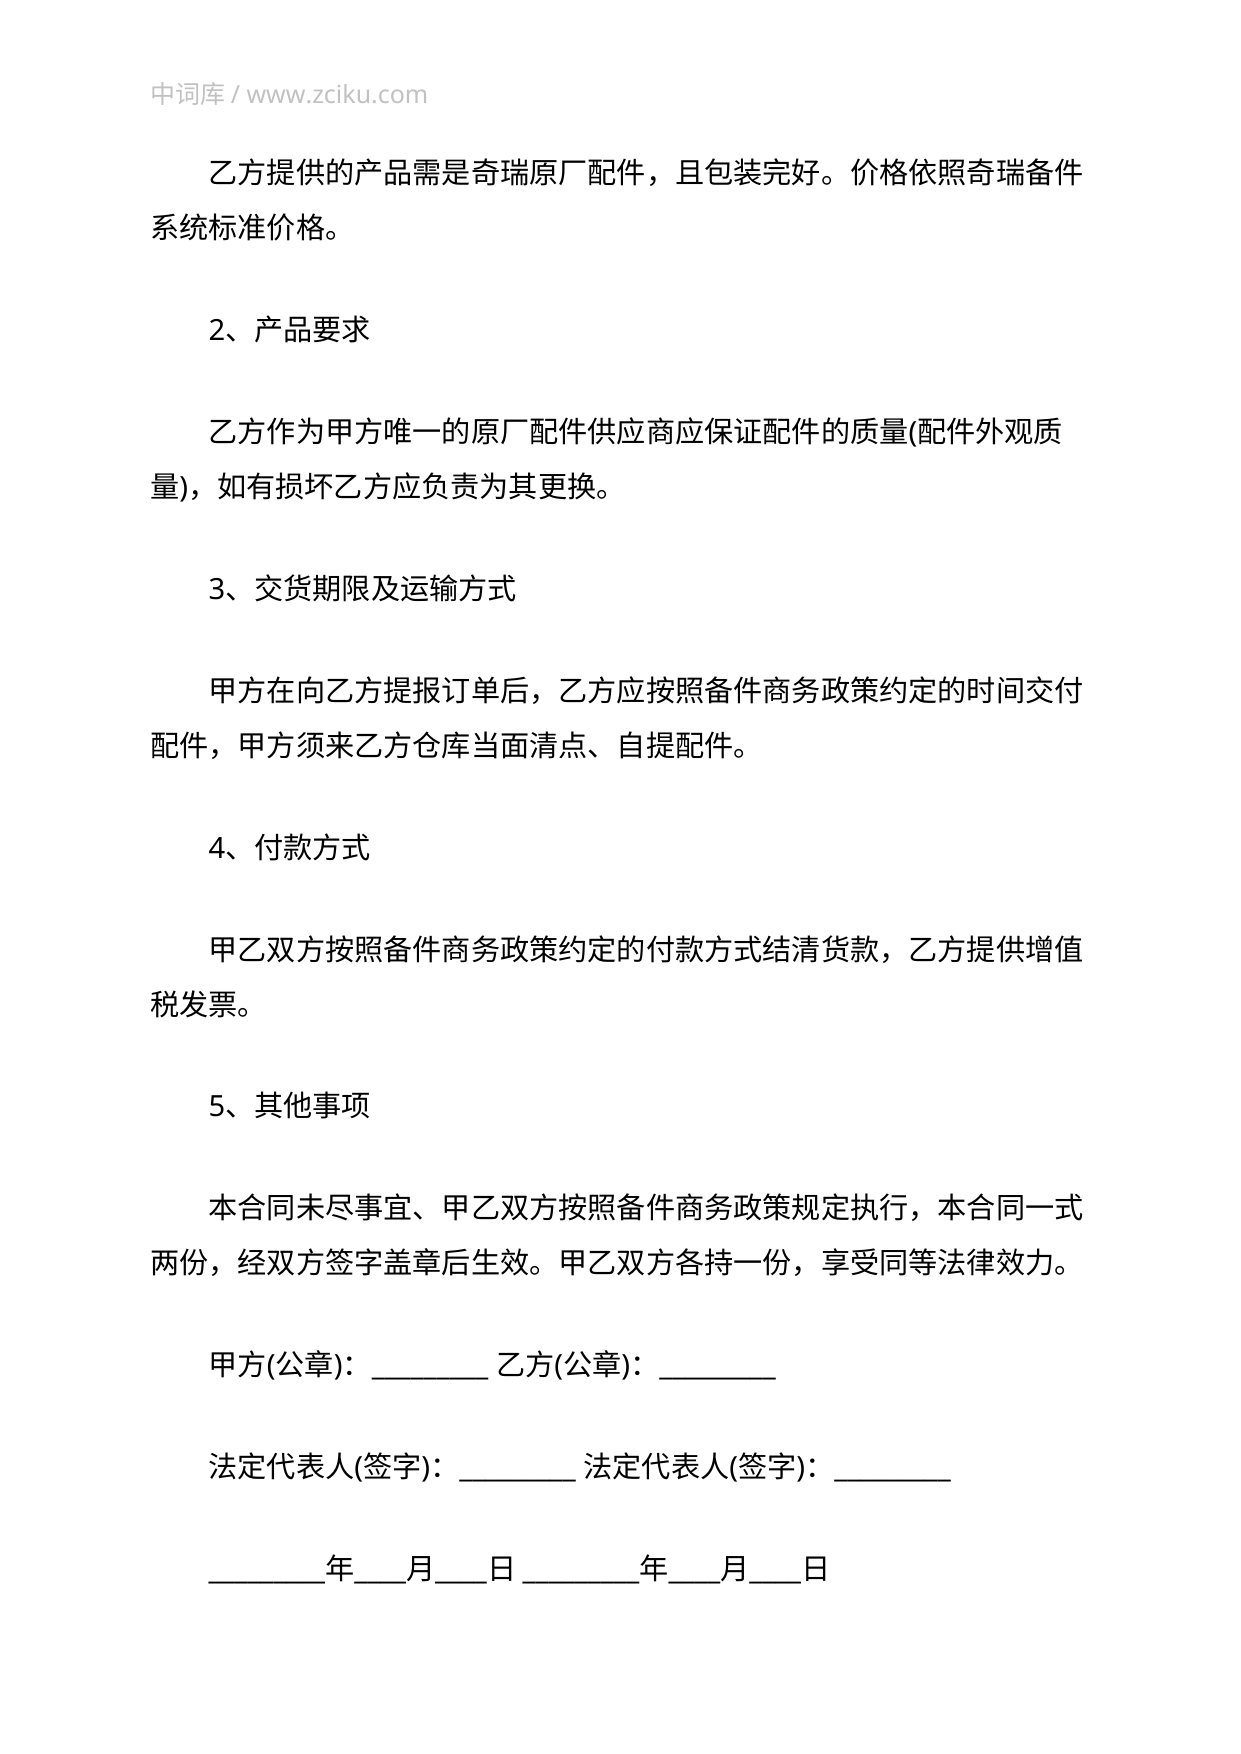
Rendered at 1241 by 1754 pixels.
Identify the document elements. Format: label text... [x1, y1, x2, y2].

text 法定代表人(签字)：_________ 法定代表人(签字)：_________ [150, 1443, 1090, 1486]
text 3、交货期限及运输方式 [150, 566, 1090, 608]
text 乙方提供的产品需是奇瑞原厂配件，且包装完好。价格依照奇瑞备件系统标准价格。 [150, 150, 1090, 247]
text 4、付款方式 [150, 824, 1090, 867]
text 甲方在向乙方提报订单后，乙方应按照备件商务政策约定的时间交付配件，甲方须来乙方仓库当面清点、自提配件。 [150, 668, 1090, 765]
text _________年____月____日 _________年____月____日 [150, 1546, 1090, 1588]
text 2、产品要求 [150, 307, 1090, 349]
text 5、其他事项 [150, 1083, 1090, 1125]
text 甲方(公章)：_________ 乙方(公章)：_________ [150, 1342, 1090, 1384]
text 甲乙双方按照备件商务政策约定的付款方式结清货款，乙方提供增值税发票。 [150, 926, 1090, 1023]
text 乙方作为甲方唯一的原厂配件供应商应保证配件的质量(配件外观质量)，如有损坏乙方应负责为其更换。 [150, 409, 1090, 506]
text 本合同未尽事宜、甲乙双方按照备件商务政策规定执行，本合同一式两份，经双方签字盖章后生效。甲乙双方各持一份，享受同等法律效力。 [150, 1185, 1090, 1282]
